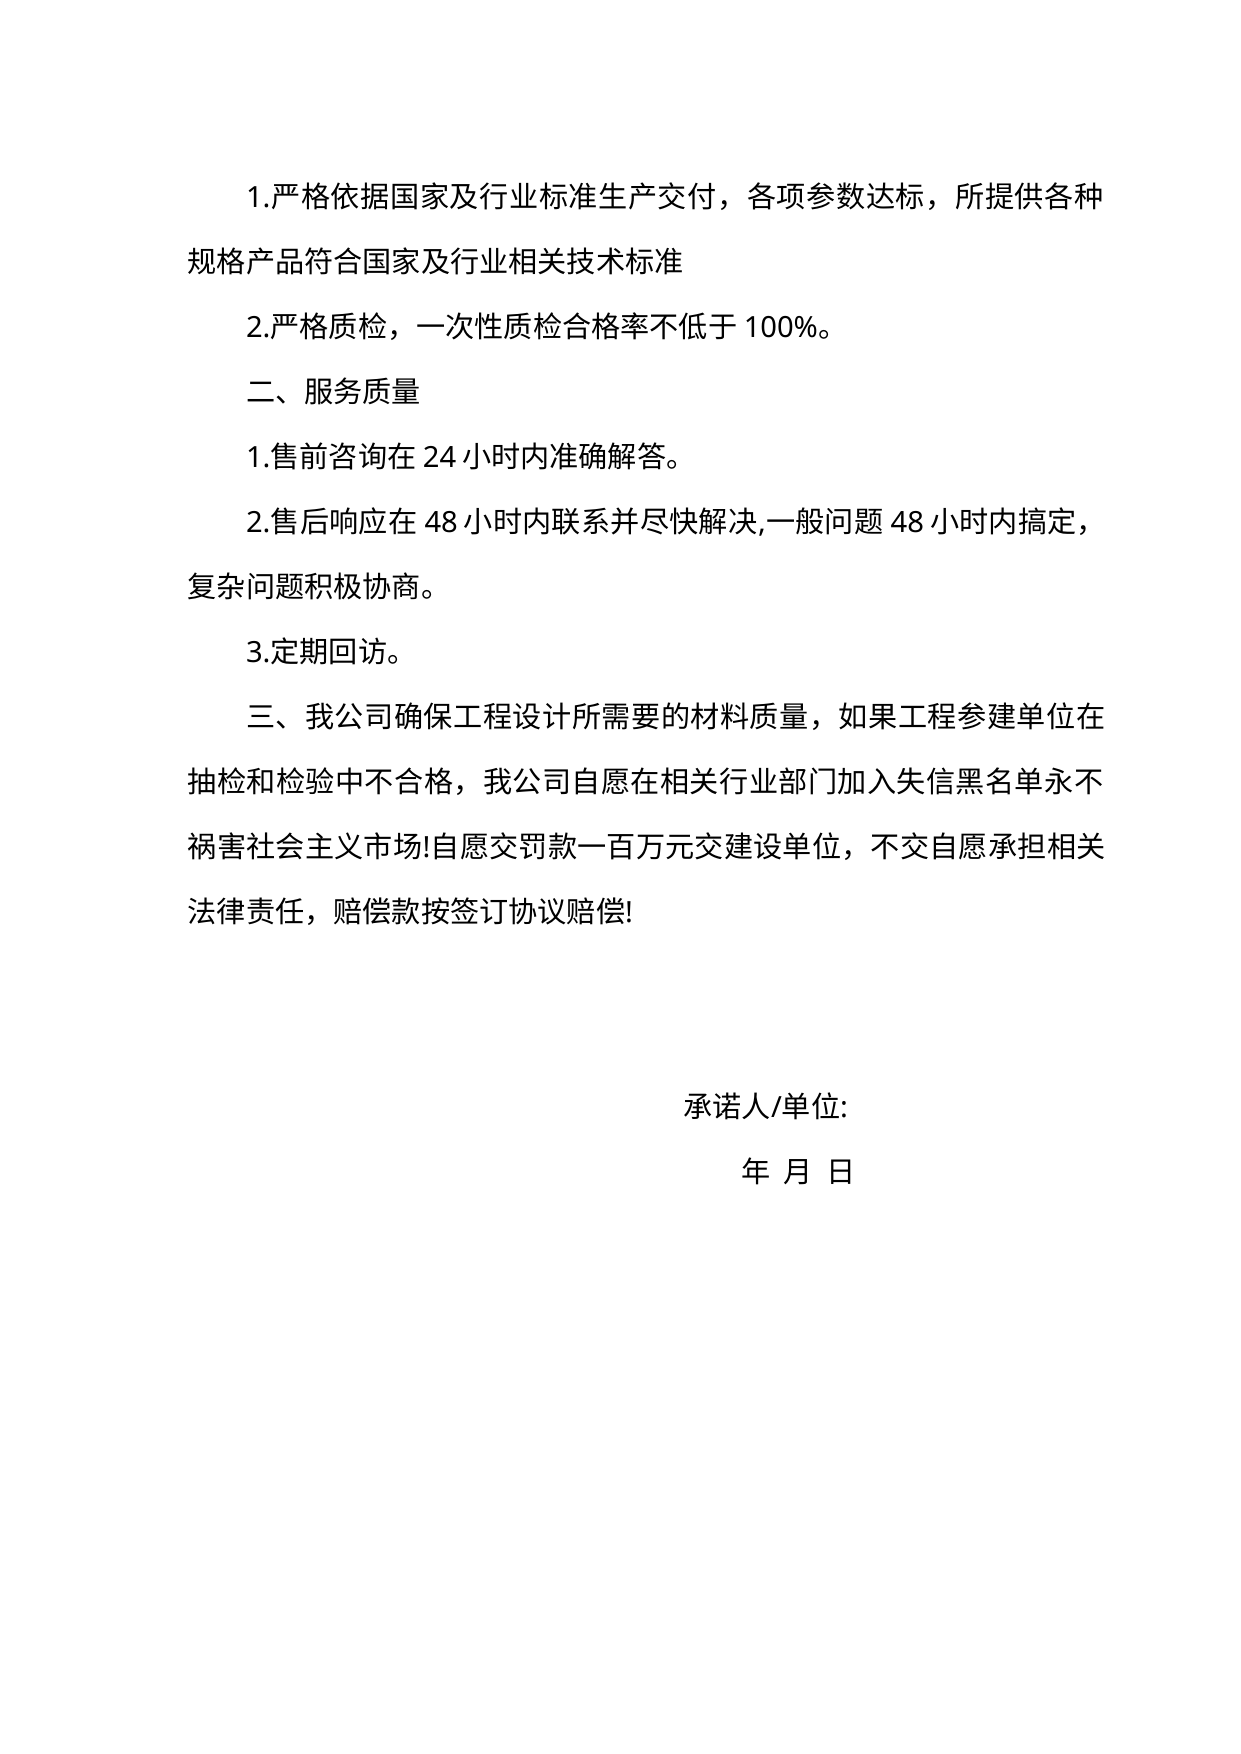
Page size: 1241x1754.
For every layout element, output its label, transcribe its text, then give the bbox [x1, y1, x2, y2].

text 二、服务质量 [187, 357, 1106, 422]
text 1.严格依据国家及行业标准生产交付，各项参数达标，所提供各种规格产品符合国家及行业相关技术标准 [187, 162, 1106, 292]
text 3.定期回访。 [187, 617, 1106, 682]
text 三、我公司确保工程设计所需要的材料质量，如果工程参建单位在抽检和检验中不合格，我公司自愿在相关行业部门加入失信黑名单永不祸害社会主义市场!自愿交罚款一百万元交建设单位，不交自愿承担相关法律责任，赔偿款按签订协议赔偿! [187, 682, 1106, 942]
text 年 月 日 [187, 1137, 1106, 1202]
text 2.严格质检，一次性质检合格率不低于 100%。 [187, 292, 1106, 357]
text 1.售前咨询在 24小时内准确解答。 [187, 422, 1106, 487]
text 2.售后响应在 48小时内联系并尽快解决,一般问题 48小时内搞定，复杂问题积极协商。 [187, 487, 1106, 617]
text 承诺人/单位: [187, 1072, 1106, 1137]
